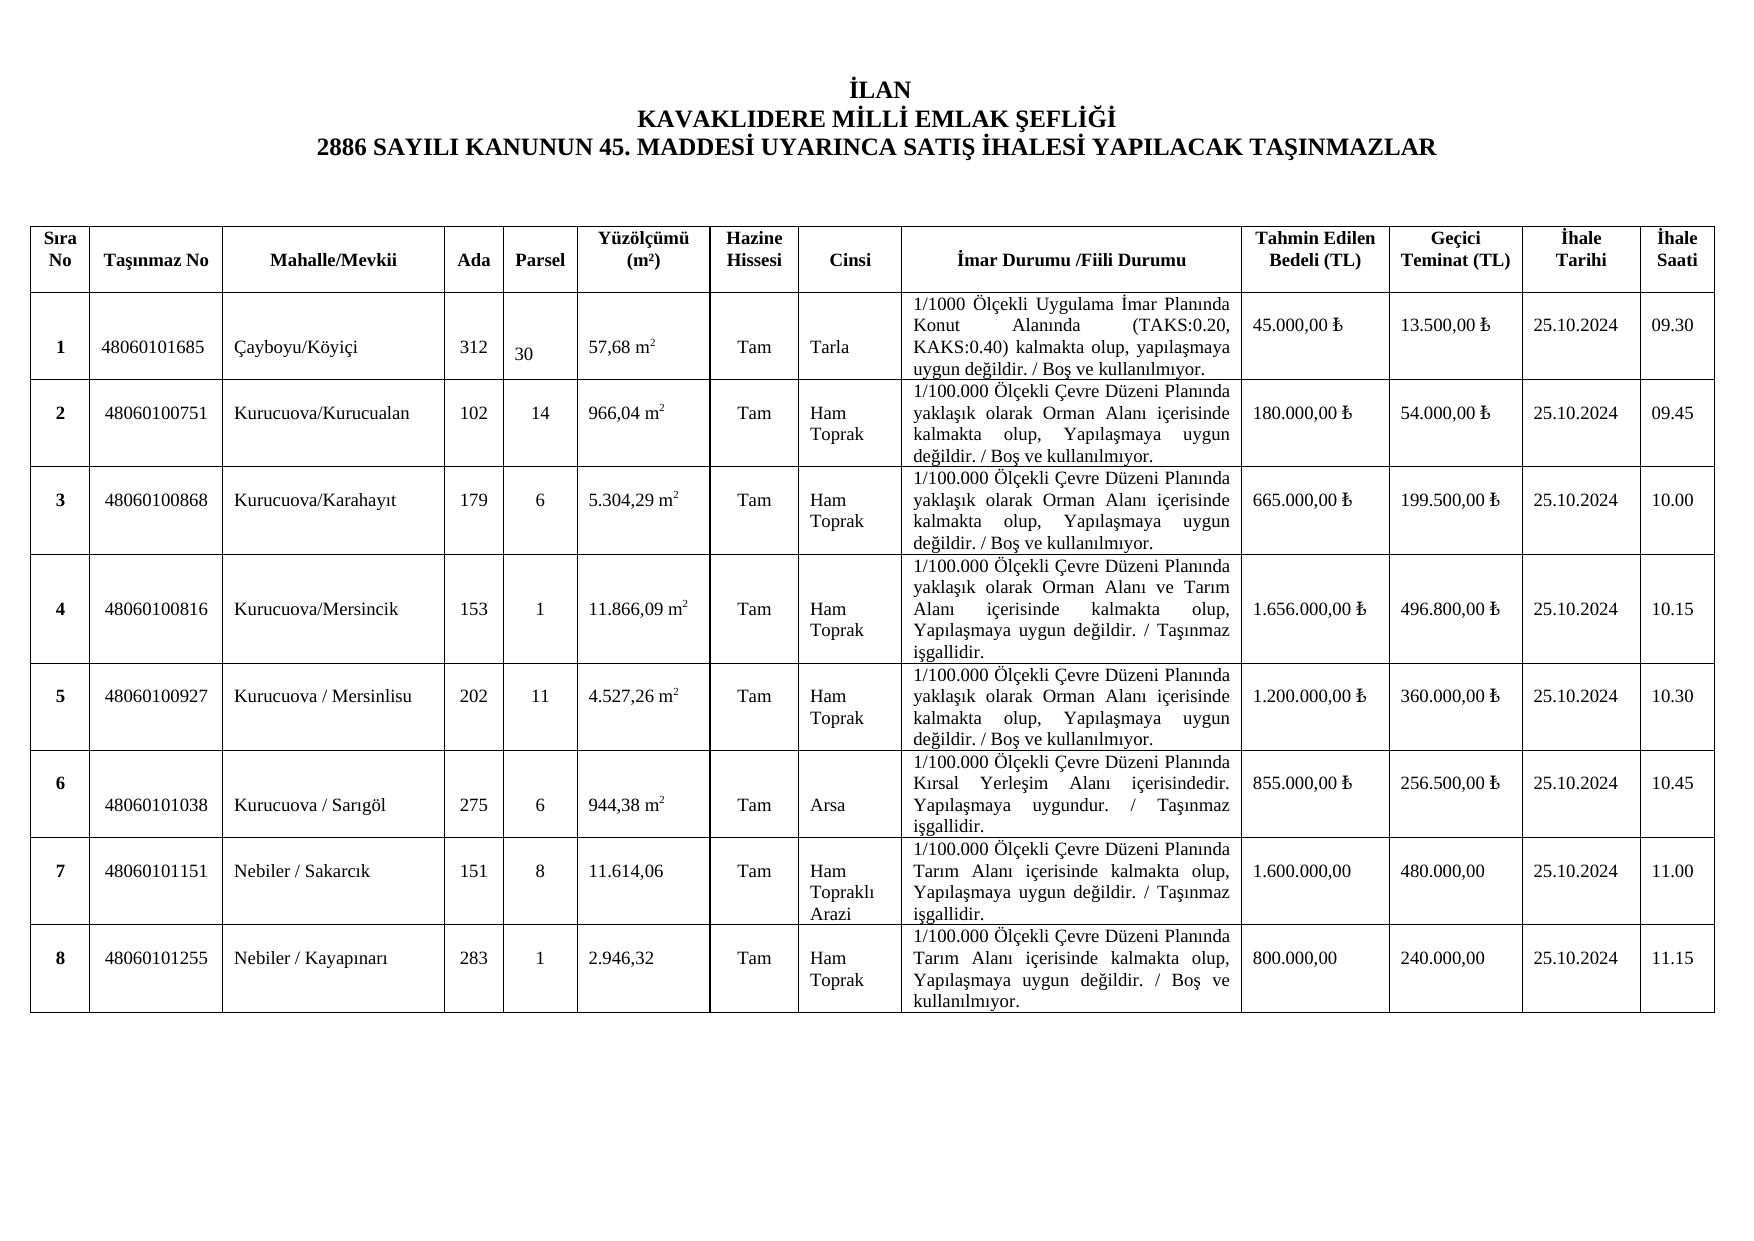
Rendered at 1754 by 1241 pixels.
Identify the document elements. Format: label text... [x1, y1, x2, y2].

table_cell 1 [504, 925, 577, 1012]
table_cell 6 [31, 751, 89, 837]
table_cell 14 [504, 380, 577, 466]
text KAVAKLIDERE MİLLİ EMLAK ŞEFLİĞİ [75, 104, 1679, 132]
table_cell Tam [711, 380, 798, 466]
table_cell 1/100.000 Ölçekli Çevre Düzeni Planında Tarım Alanı içerisinde kalmakta olup, Yapılaşmaya uygun değildir. / Taşınmaz işgallidir. [902, 838, 1241, 924]
table_cell 1 [504, 555, 577, 662]
table_cell Ham Toprak [799, 555, 901, 662]
table_cell Tam [711, 838, 798, 924]
table_cell 54.000,00 ₺ [1390, 380, 1522, 466]
table_header Taşınmaz No [90, 227, 222, 292]
table_cell 11.614,06 [578, 838, 709, 924]
table_cell 1/100.000 Ölçekli Çevre Düzeni Planında Kırsal Yerleşim Alanı içerisindedir. Yapılaşmaya uygundur. / Taşınmaz işgallidir. [902, 751, 1241, 837]
table_cell 10.00 [1641, 467, 1714, 553]
table_cell Kurucuova / Mersinlisu [223, 664, 444, 750]
table_cell Kurucuova / Sarıgöl [223, 751, 444, 837]
table_cell 11.866,09 m2 [578, 555, 709, 662]
table_cell 25.10.2024 [1523, 925, 1640, 1012]
table_cell 944,38 m2 [578, 751, 709, 837]
table_cell 180.000,00 ₺ [1242, 380, 1389, 466]
table_cell 25.10.2024 [1523, 664, 1640, 750]
table_header Yüzölçümü (m²) [578, 227, 709, 292]
table_cell 11.00 [1641, 838, 1714, 924]
table_cell 5.304,29 m2 [578, 467, 709, 553]
table_cell 10.45 [1641, 751, 1714, 837]
table_cell 240.000,00 [1390, 925, 1522, 1012]
table_header İhale Tarihi [1523, 227, 1640, 292]
table_cell Tam [711, 751, 798, 837]
table_cell 25.10.2024 [1523, 751, 1640, 837]
table_cell 13.500,00 ₺ [1390, 293, 1522, 379]
table_cell 48060100816 [90, 555, 222, 662]
table_cell 7 [31, 838, 89, 924]
table_header Parsel [504, 227, 577, 292]
table_cell 48060101685 [90, 293, 222, 379]
table_cell 45.000,00 ₺ [1242, 293, 1389, 379]
table_cell Ham Toprak [799, 467, 901, 553]
table_cell 11 [504, 664, 577, 750]
table_cell 2.946,32 [578, 925, 709, 1012]
table_cell 2 [31, 380, 89, 466]
table_cell 179 [445, 467, 503, 553]
table_cell 25.10.2024 [1523, 380, 1640, 466]
table_cell 10.15 [1641, 555, 1714, 662]
table_cell Ham Toprak [799, 380, 901, 466]
table_cell 1.200.000,00 ₺ [1242, 664, 1389, 750]
table_cell 1.656.000,00 ₺ [1242, 555, 1389, 662]
table_cell 48060101255 [90, 925, 222, 1012]
table_cell 5 [31, 664, 89, 750]
table_header Sıra No [31, 227, 89, 292]
table_header Tahmin Edilen Bedeli (TL) [1242, 227, 1389, 292]
table_cell 1/100.000 Ölçekli Çevre Düzeni Planında yaklaşık olarak Orman Alanı içerisinde kalmakta olup, Yapılaşmaya uygun değildir. / Boş ve kullanılmıyor. [902, 467, 1241, 553]
table_cell Çayboyu/Köyiçi [223, 293, 444, 379]
table_cell Nebiler / Kayapınarı [223, 925, 444, 1012]
table_cell Kurucuova/Karahayıt [223, 467, 444, 553]
table_cell 1.600.000,00 [1242, 838, 1389, 924]
table_cell 6 [504, 467, 577, 553]
table_cell Kurucuova/Kurucualan [223, 380, 444, 466]
table_cell 09.45 [1641, 380, 1714, 466]
table_cell 48060100868 [90, 467, 222, 553]
table_cell 966,04 m2 [578, 380, 709, 466]
table_cell 102 [445, 380, 503, 466]
table_cell 665.000,00 ₺ [1242, 467, 1389, 553]
table_cell 48060101038 [90, 751, 222, 837]
table_cell 57,68 m2 [578, 293, 709, 379]
table_header Geçici Teminat (TL) [1390, 227, 1522, 292]
table_cell 4.527,26 m2 [578, 664, 709, 750]
table_cell 4 [31, 555, 89, 662]
table_cell 496.800,00 ₺ [1390, 555, 1522, 662]
table_cell Tam [711, 467, 798, 553]
table_cell Kurucuova/Mersincik [223, 555, 444, 662]
table_cell Nebiler / Sakarcık [223, 838, 444, 924]
table_cell 48060100751 [90, 380, 222, 466]
table_cell 6 [504, 751, 577, 837]
table_cell Tam [711, 925, 798, 1012]
table_cell 8 [31, 925, 89, 1012]
table_cell Ham Toprak [799, 664, 901, 750]
table_cell 360.000,00 ₺ [1390, 664, 1522, 750]
table_cell 312 [445, 293, 503, 379]
table_cell Tarla [799, 293, 901, 379]
table_cell Tam [711, 555, 798, 662]
table_cell Tam [711, 664, 798, 750]
table_cell 1/100.000 Ölçekli Çevre Düzeni Planında Tarım Alanı içerisinde kalmakta olup, Yapılaşmaya uygun değildir. / Boş ve kullanılmıyor. [902, 925, 1241, 1012]
table_cell 153 [445, 555, 503, 662]
text 2886 SAYILI KANUNUN 45. MADDESİ UYARINCA SATIŞ İHALESİ YAPILACAK TAŞINMAZLAR [75, 132, 1679, 161]
table_cell 09.30 [1641, 293, 1714, 379]
table_cell 275 [445, 751, 503, 837]
table_cell Arsa [799, 751, 901, 837]
table_header Ada [445, 227, 503, 292]
table_cell 1/100.000 Ölçekli Çevre Düzeni Planında yaklaşık olarak Orman Alanı içerisinde kalmakta olup, Yapılaşmaya uygun değildir. / Boş ve kullanılmıyor. [902, 380, 1241, 466]
table_cell 30 [504, 293, 577, 379]
table_cell 25.10.2024 [1523, 838, 1640, 924]
table_cell 1 [31, 293, 89, 379]
table_cell 3 [31, 467, 89, 553]
table_cell 1/100.000 Ölçekli Çevre Düzeni Planında yaklaşık olarak Orman Alanı ve Tarım Alanı içerisinde kalmakta olup, Yapılaşmaya uygun değildir. / Taşınmaz işgallidir. [902, 555, 1241, 662]
table_cell 11.15 [1641, 925, 1714, 1012]
table_cell 1/1000 Ölçekli Uygulama İmar Planında Konut Alanında (TAKS:0.20, KAKS:0.40) kalmakta olup, yapılaşmaya uygun değildir. / Boş ve kullanılmıyor. [902, 293, 1241, 379]
table_header İhale Saati [1641, 227, 1714, 292]
table_header Cinsi [799, 227, 901, 292]
table_header Hazine Hissesi [711, 227, 798, 292]
table_cell Ham Toprak [799, 925, 901, 1012]
table_cell 10.30 [1641, 664, 1714, 750]
table_cell 25.10.2024 [1523, 293, 1640, 379]
table_cell 480.000,00 [1390, 838, 1522, 924]
table_cell Tam [711, 293, 798, 379]
table_cell 1/100.000 Ölçekli Çevre Düzeni Planında yaklaşık olarak Orman Alanı içerisinde kalmakta olup, Yapılaşmaya uygun değildir. / Boş ve kullanılmıyor. [902, 664, 1241, 750]
table_cell 199.500,00 ₺ [1390, 467, 1522, 553]
table_cell 283 [445, 925, 503, 1012]
table_header İmar Durumu /Fiili Durumu [902, 227, 1241, 292]
table_cell 48060101151 [90, 838, 222, 924]
table_cell 25.10.2024 [1523, 555, 1640, 662]
table_cell 855.000,00 ₺ [1242, 751, 1389, 837]
table_cell 800.000,00 [1242, 925, 1389, 1012]
table_cell 256.500,00 ₺ [1390, 751, 1522, 837]
table_cell 48060100927 [90, 664, 222, 750]
table_cell Ham Topraklı Arazi [799, 838, 901, 924]
table_cell 25.10.2024 [1523, 467, 1640, 553]
text İLAN [75, 75, 1679, 104]
table_cell 202 [445, 664, 503, 750]
table_cell 151 [445, 838, 503, 924]
table_cell 8 [504, 838, 577, 924]
table_header Mahalle/Mevkii [223, 227, 444, 292]
